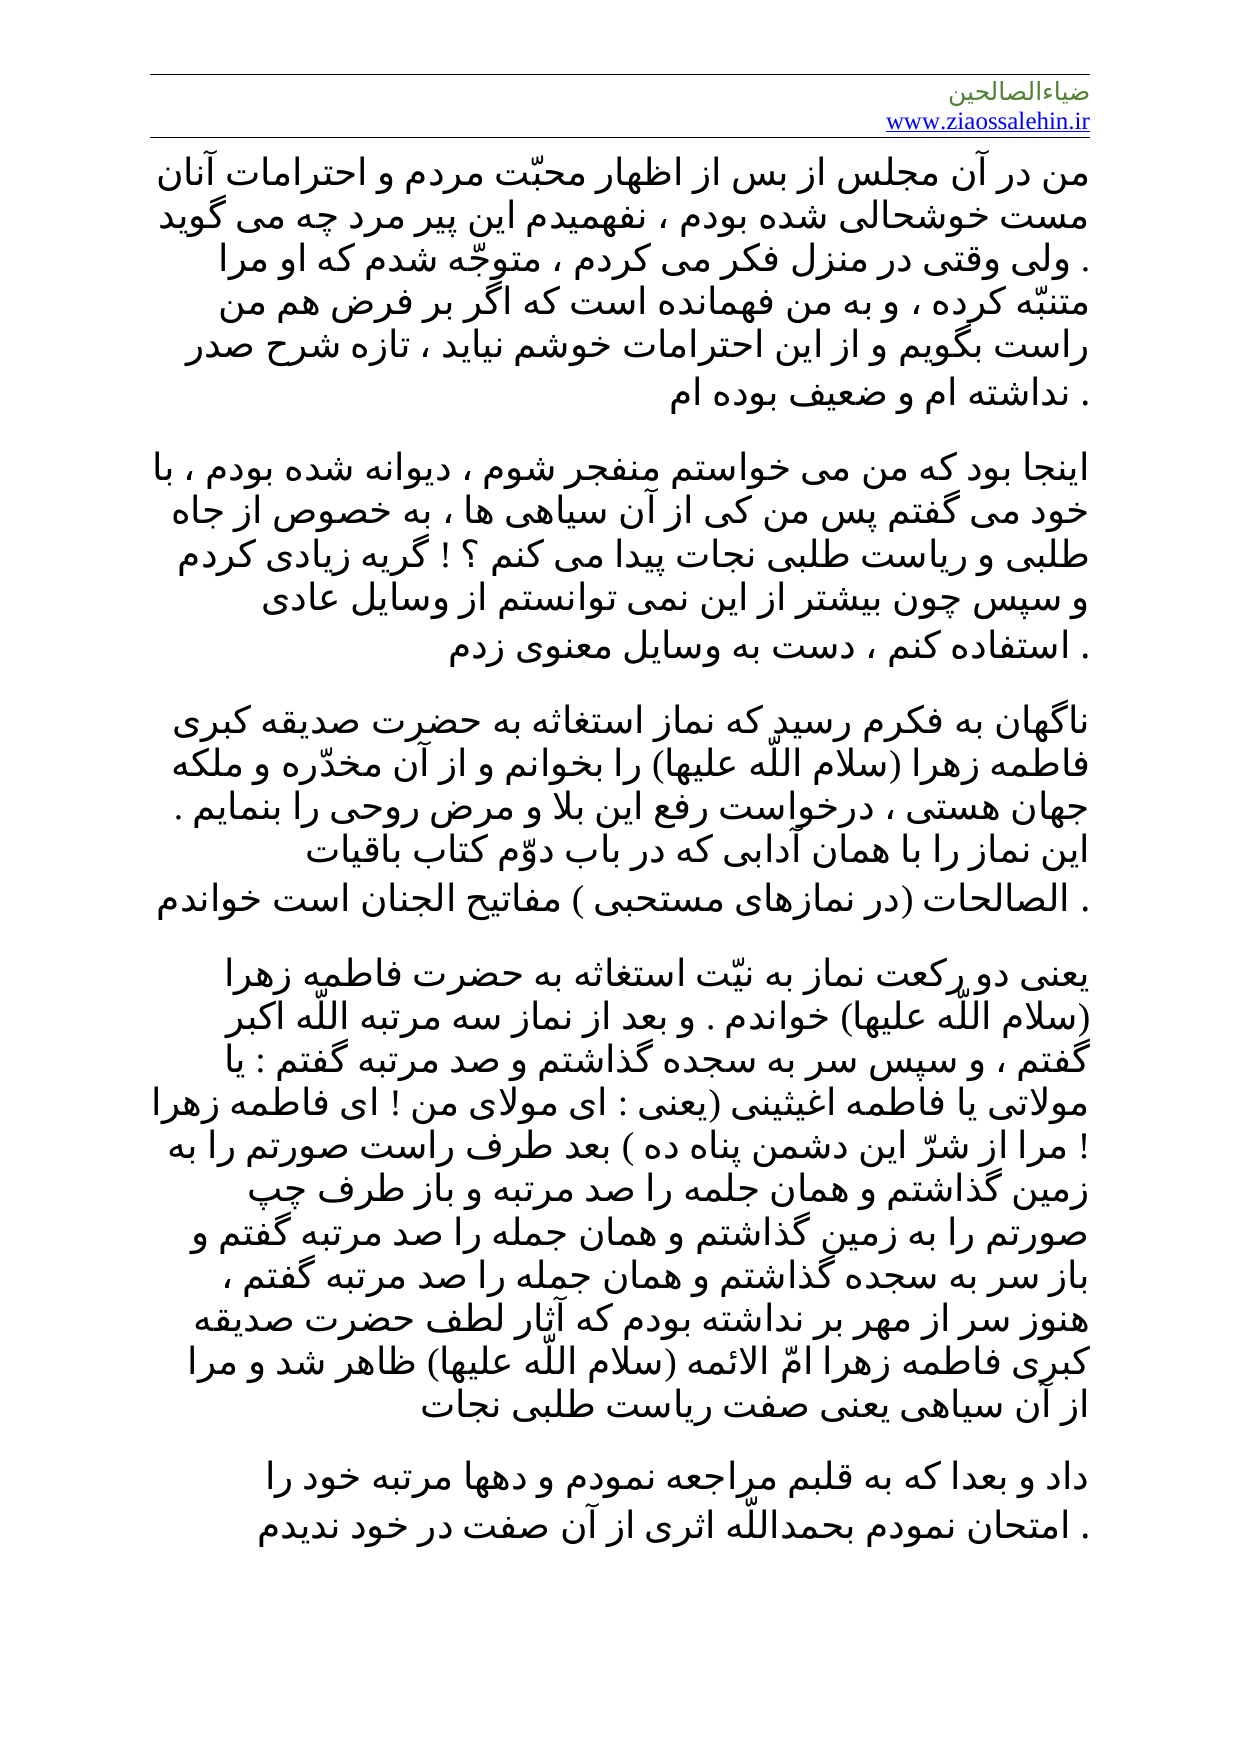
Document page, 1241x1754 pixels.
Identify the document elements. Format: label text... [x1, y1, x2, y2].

text یعنی دو رکعت نماز به نیّت استغاثه به حضرت فاطمه زهرا (سلام اللّه علیها) خواندم . و بعد از نماز سه مرتبه اللّه اکبر گفتم ، و سپس سر به سجده گذاشتم و صد مرتبه گفتم : یا مولاتی یا فاطمه اغیثینی (یعنی : ای مولای من ! ای فاطمه زهرا ! مرا از شرّ این دشمن پناه ده ) بعد طرف راست صورتم را به زمین گذاشتم و همان جلمه را صد مرتبه و باز طرف چپ صورتم را به زمین گذاشتم و همان جمله را صد مرتبه گفتم و باز سر به سجده گذاشتم و همان جمله را صد مرتبه گفتم ، هنوز سر از مهر بر نداشته بودم که آثار لطف حضرت صدیقه کبری فاطمه زهرا امّ الائمه (سلام اللّه علیها) ظاهر شد و مرا از آن سیاهی یعنی صفت ریاست طلبی نجات [150, 951, 1090, 1426]
text داد و بعدا که به قلبم مراجعه نمودم و دهها مرتبه خود را امتحان نمودم بحمداللّه اثری از آن صفت در خود ندیدم . [150, 1455, 1090, 1549]
text من در آن مجلس از بس از اظهار محبّت مردم و احترامات آنان مست خوشحالی شده بودم ، نفهمیدم این پیر مرد چه می گوید . ولی وقتی در منزل فکر می کردم ، متوجّه شدم که او مرا متنبّه کرده ، و به من فهمانده است که اگر بر فرض هم من راست بگویم و از این احترامات خوشم نیاید ، تازه شرح صدر نداشته ام و ضعیف بوده ام . [150, 150, 1090, 417]
text اینجا بود که من می خواستم منفجر شوم ، دیوانه شده بودم ، با خود می گفتم پس من کی از آن سیاهی ها ، به خصوص از جاه طلبی و ریاست طلبی نجات پیدا می کنم ؟ ! گریه زیادی کردم و سپس چون بیشتر از این نمی توانستم از وسایل عادی استفاده کنم ، دست به وسایل معنوی زدم . [150, 446, 1090, 669]
text ناگهان به فکرم رسید که نماز استغاثه به حضرت صدیقه کبری فاطمه زهرا (سلام اللّه علیها) را بخوانم و از آن مخدّره و ملکه جهان هستی ، درخواست رفع این بلا و مرض روحی را بنمایم . این نماز را با همان آدابی که در باب دوّم کتاب باقیات الصالحات (در نمازهای مستحبی ) مفاتیح الجنان است خواندم . [150, 698, 1090, 922]
